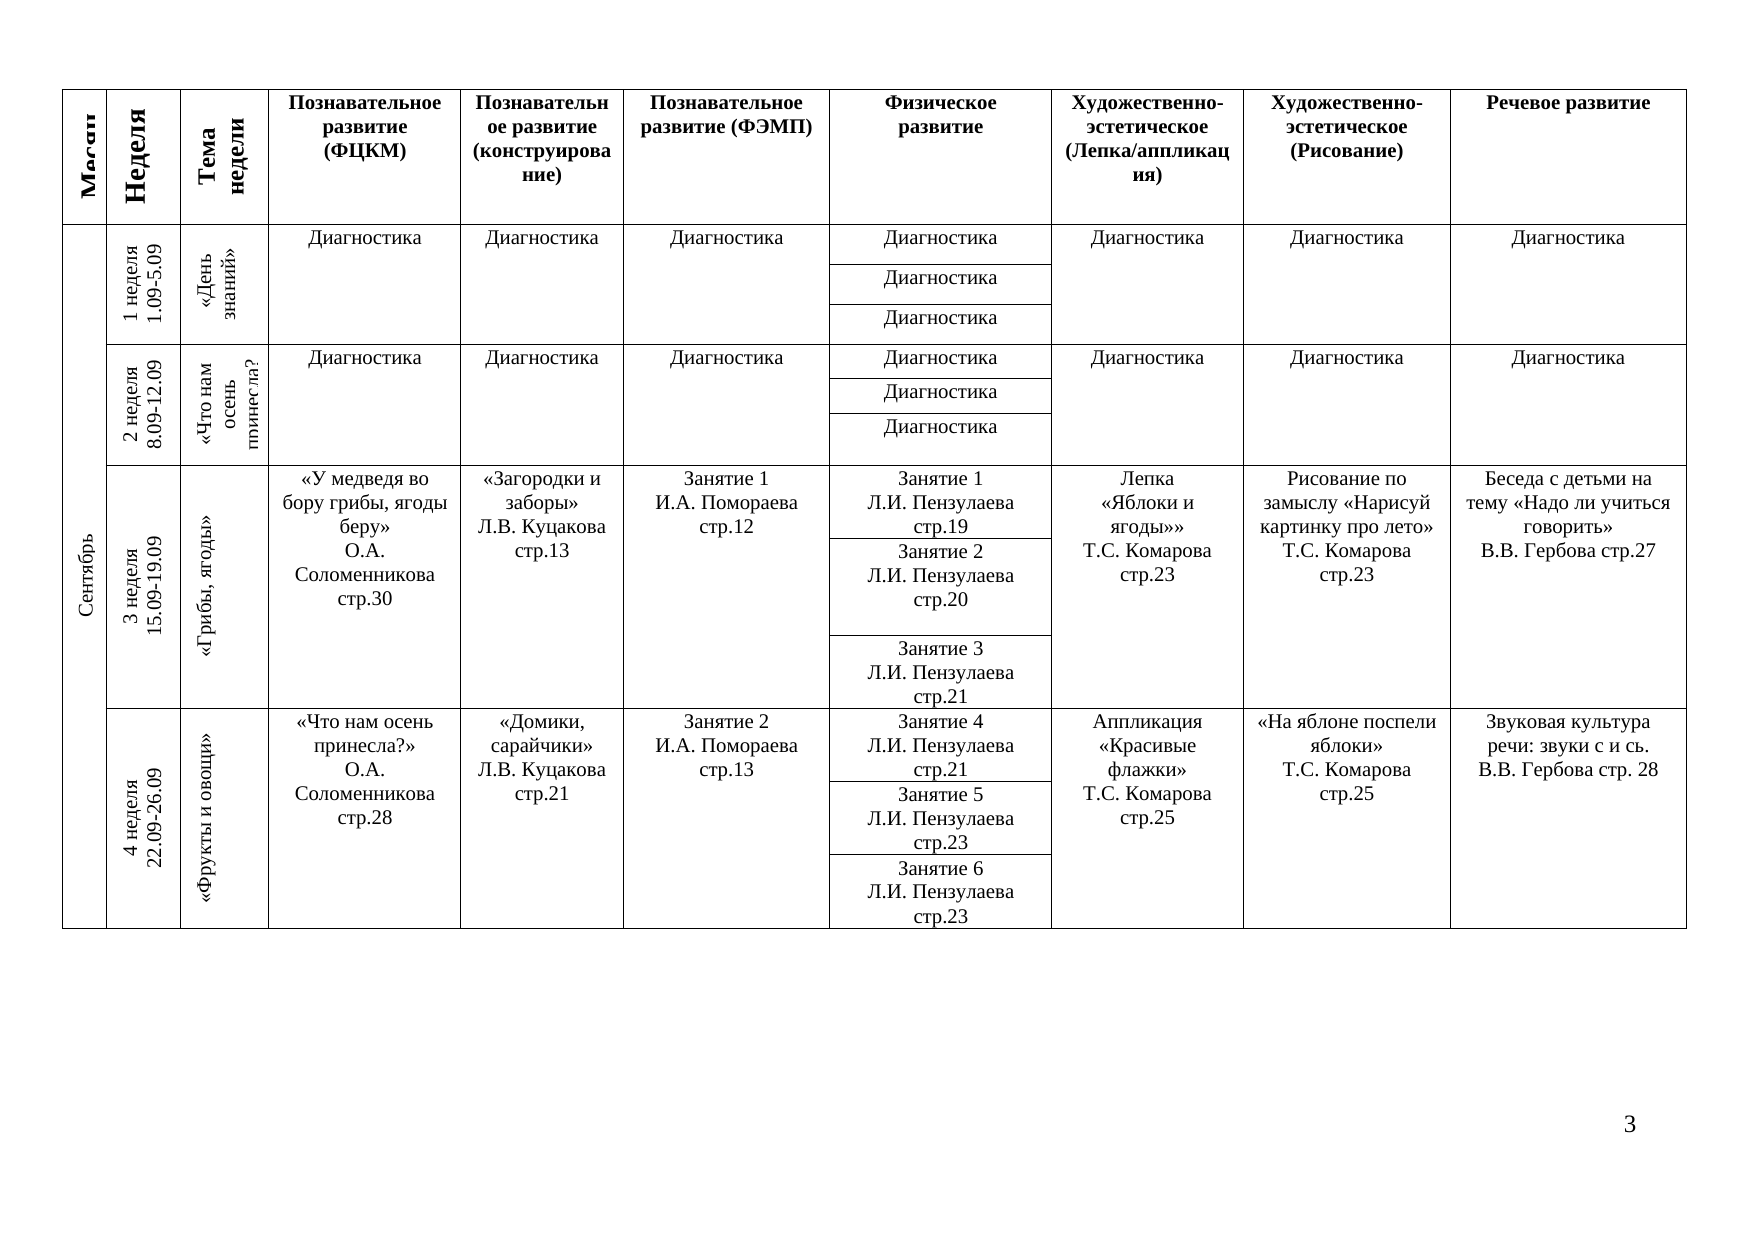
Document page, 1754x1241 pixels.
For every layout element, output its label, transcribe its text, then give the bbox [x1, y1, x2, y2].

table_cell Занятие 4 Л.И. Пензулаева стр.21 [830, 709, 1051, 781]
table_cell «Фрукты и овощи» [181, 709, 268, 928]
table_cell Диагностика [461, 345, 623, 464]
table_cell «Что нам осень принесла?» О.А. Соломенникова стр.28 [269, 709, 460, 928]
table_header Тема недели [181, 90, 268, 224]
table_cell «У медведя во бору грибы, ягоды беру» О.А. Соломенникова стр.30 [269, 466, 460, 708]
table_cell Диагностика [830, 379, 1051, 413]
table_header Художественно-эстетическое (Лепка/аппликация) [1052, 90, 1243, 224]
table_cell Диагностика [1052, 225, 1243, 344]
table_cell Диагностика [269, 345, 460, 464]
table_cell Диагностика [1244, 225, 1450, 344]
table_header Познавательное развитие (ФЭМП) [624, 90, 829, 224]
table_cell 1 неделя 1.09-5.09 [107, 225, 180, 344]
table_cell Диагностика [830, 265, 1051, 304]
table_cell Диагностика [830, 414, 1051, 464]
table_cell Диагностика [830, 345, 1051, 378]
table_cell Диагностика [830, 225, 1051, 264]
table_header Художественно-эстетическое (Рисование) [1244, 90, 1450, 224]
table_cell «Загородки и заборы» Л.В. Куцакова стр.13 [461, 466, 623, 708]
table_header Физическое развитие [830, 90, 1051, 224]
table_cell Лепка «Яблоки и ягоды»» Т.С. Комарова стр.23 [1052, 466, 1243, 708]
table_cell Аппликация «Красивые флажки» Т.С. Комарова стр.25 [1052, 709, 1243, 928]
table_cell Диагностика [830, 305, 1051, 344]
table_cell 4 неделя 22.09-26.09 [107, 709, 180, 928]
table_header Неделя [107, 90, 180, 224]
table_cell Диагностика [624, 225, 829, 344]
table_cell Диагностика [461, 225, 623, 344]
table_cell Диагностика [1244, 345, 1450, 464]
table_cell «Домики, сарайчики» Л.В. Куцакова стр.21 [461, 709, 623, 928]
table_header Познавательное развитие (ФЦКМ) [269, 90, 460, 224]
table_cell Занятие 6 Л.И. Пензулаева стр.23 [830, 855, 1051, 928]
table_header Познавательное развитие (конструирование) [461, 90, 623, 224]
table_cell «На яблоне поспели яблоки» Т.С. Комарова стр.25 [1244, 709, 1450, 928]
table_cell «Грибы, ягоды» [181, 466, 268, 708]
table_cell Занятие 2 Л.И. Пензулаева стр.20 [830, 539, 1051, 635]
table_cell Занятие 1 Л.И. Пензулаева стр.19 [830, 466, 1051, 538]
table_cell 3 неделя 15.09-19.09 [107, 466, 180, 708]
table_cell Занятие 3 Л.И. Пензулаева стр.21 [830, 636, 1051, 708]
table_cell Диагностика [269, 225, 460, 344]
table_cell «Что нам осень принесла?» [181, 345, 268, 464]
table_cell Занятие 5 Л.И. Пензулаева стр.23 [830, 782, 1051, 854]
table_cell Занятие 1 И.А. Помораева стр.12 [624, 466, 829, 708]
table_cell 2 неделя 8.09-12.09 [107, 345, 180, 464]
table_cell Звуковая культура речи: звуки с и сь. В.В. Гербова стр. 28 [1451, 709, 1686, 928]
table_cell Сентябрь [63, 225, 106, 928]
table_cell Диагностика [1451, 225, 1686, 344]
table_cell Диагностика [624, 345, 829, 464]
table_cell «День знаний» [181, 225, 268, 344]
table_header Месяц [63, 90, 106, 224]
table_cell Диагностика [1052, 345, 1243, 464]
table_cell Беседа с детьми на тему «Надо ли учиться говорить» В.В. Гербова стр.27 [1451, 466, 1686, 708]
table_cell Рисование по замыслу «Нарисуй картинку про лето» Т.С. Комарова стр.23 [1244, 466, 1450, 708]
table_cell Диагностика [1451, 345, 1686, 464]
table_header Речевое развитие [1451, 90, 1686, 224]
table_cell Занятие 2 И.А. Помораева стр.13 [624, 709, 829, 928]
